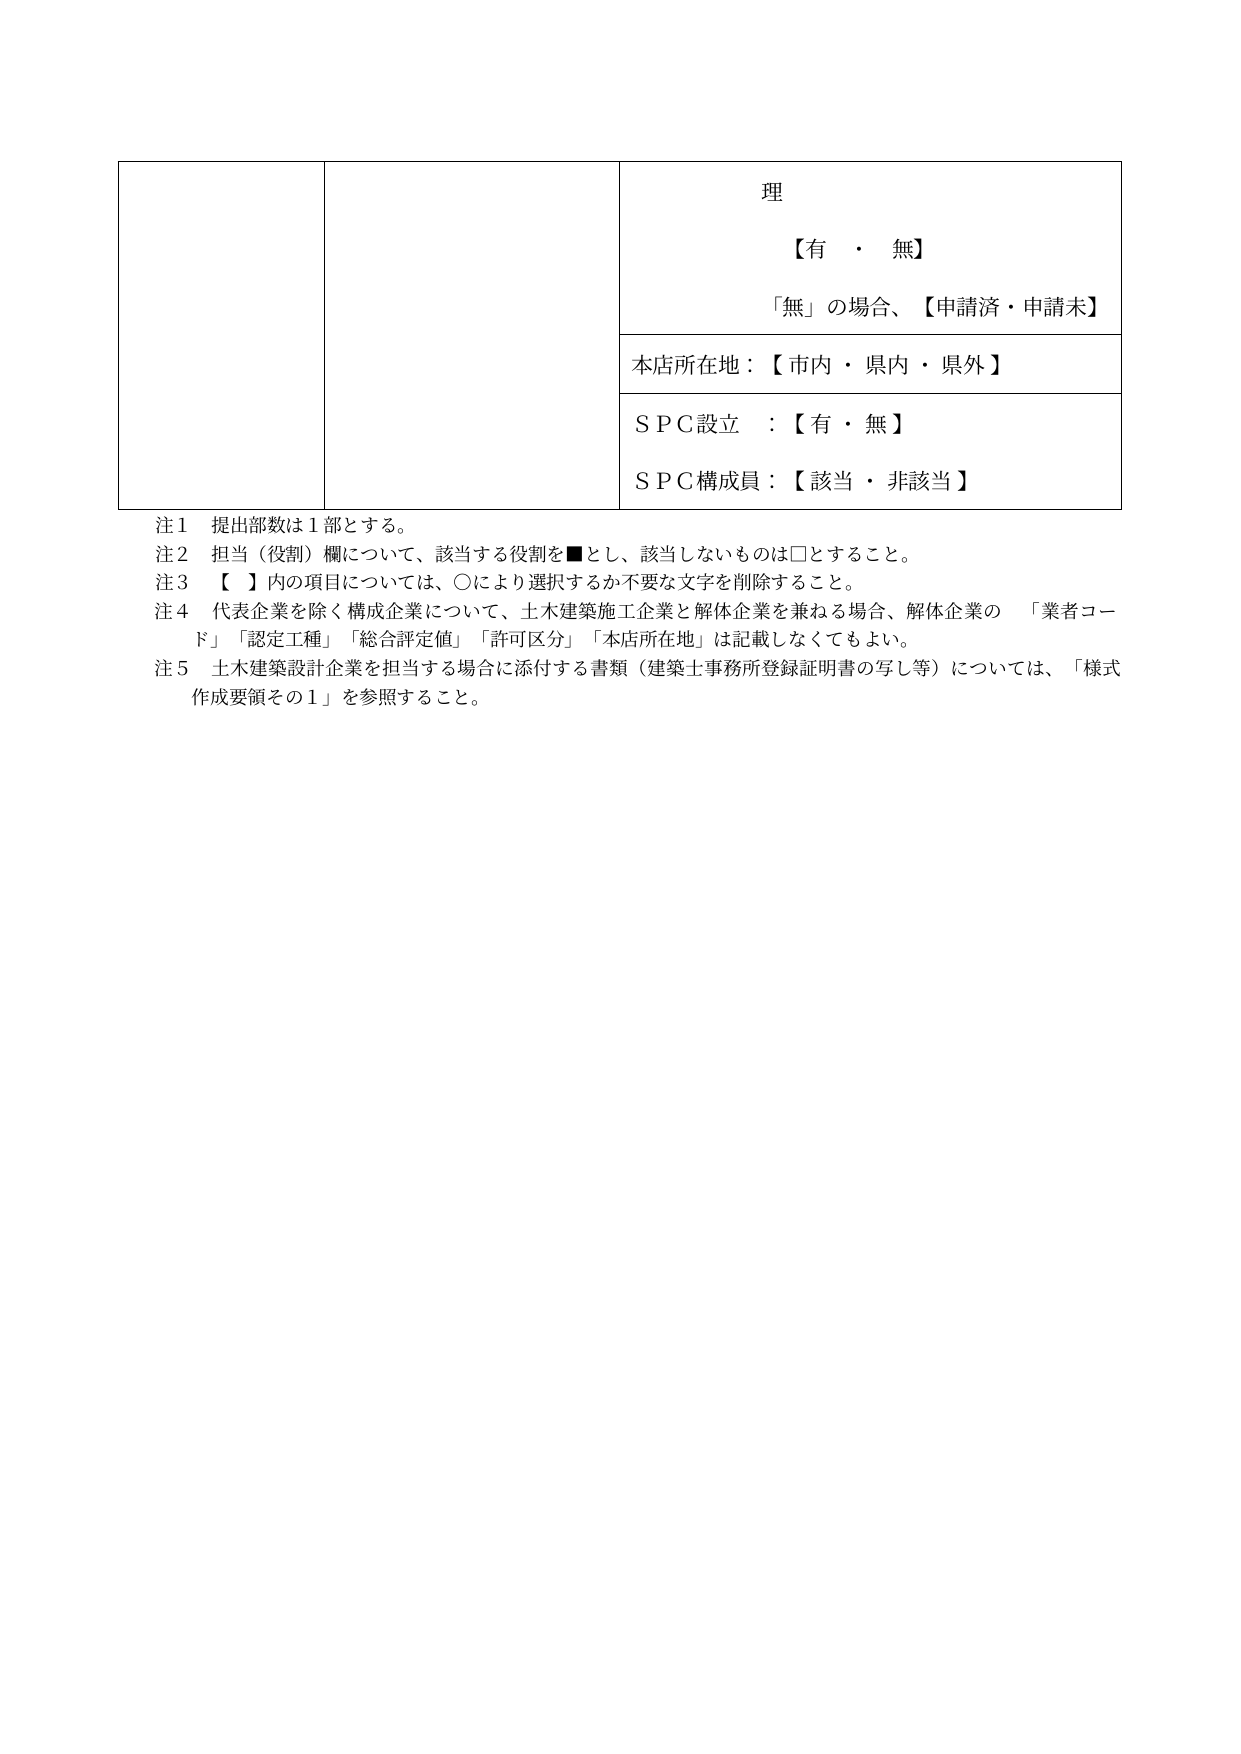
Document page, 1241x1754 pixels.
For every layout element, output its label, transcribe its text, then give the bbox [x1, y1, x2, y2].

table_cell ＳＰＣ設立 ：【 有 ・ 無 】 ＳＰＣ構成員：【 該当 ・ 非該当 】 [620, 394, 1121, 509]
text 注５ 土木建築設計企業を担当する場合に添付する書類（建築士事務所登録証明書の写し等）については、「様式作成要領その１」を参照すること。 [154, 653, 1122, 710]
text 注４ 代表企業を除く構成企業について、土木建築施工企業と解体企業を兼ねる場合、解体企業の 「業者コード」「認定工種」「総合評定値」「許可区分」「本店所在地」は記載しなくてもよい。 [154, 596, 1122, 653]
text 注２ 担当（役割）欄について、該当する役割を■とし、該当しないものは□とすること。 [118, 538, 1122, 567]
table_cell 本店所在地：【 市内 ・ 県内 ・ 県外 】 [620, 335, 1121, 393]
text 注３ 【 】内の項目については、○により選択するか不要な文字を削除すること。 [118, 567, 1122, 596]
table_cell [620, 162, 1121, 334]
text 注１ 提出部数は１部とする。 [118, 510, 1122, 538]
